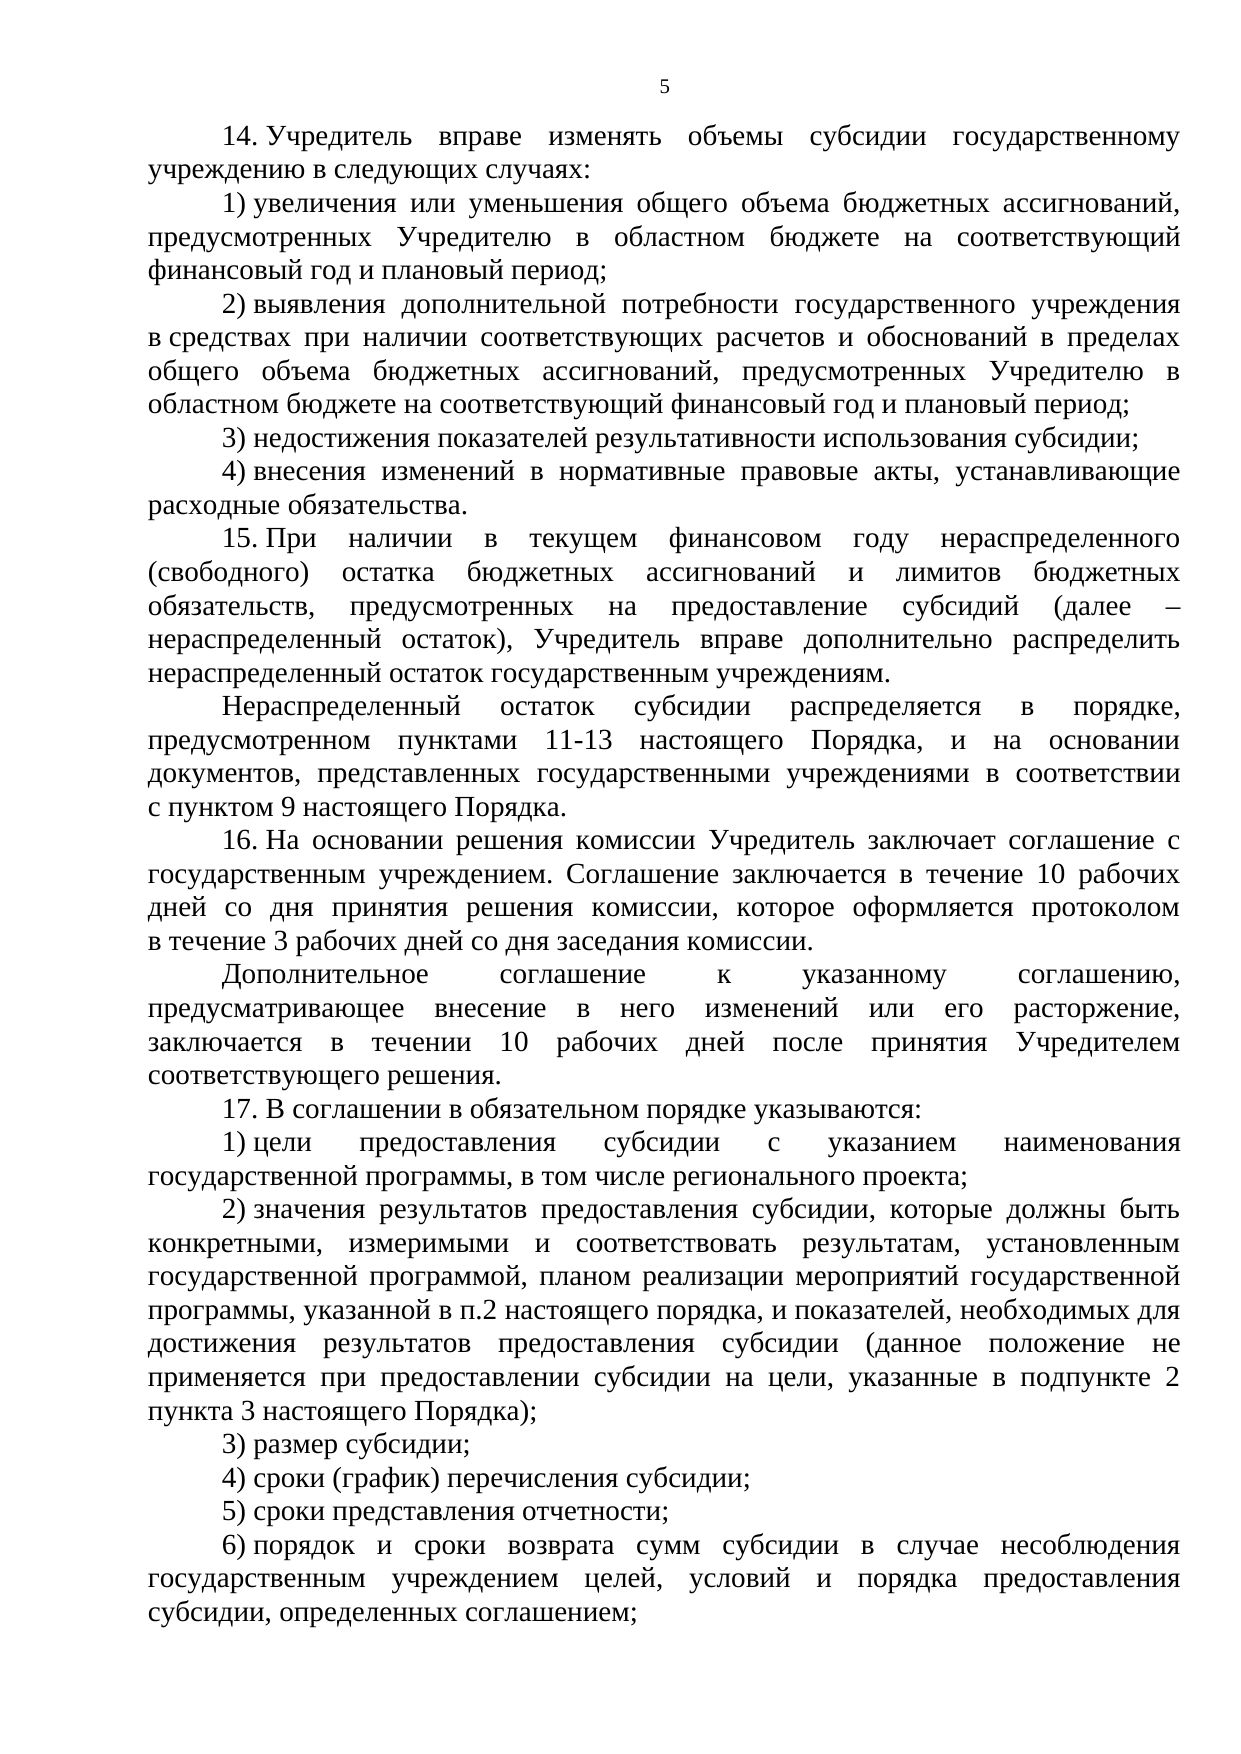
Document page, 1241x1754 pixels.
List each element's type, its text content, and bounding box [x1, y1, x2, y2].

text Нераспределенный остаток субсидии распределяется в порядке, предусмотренном пунктами 11-13 настоящего Порядка, и на основании документов, представленных государственными учреждениями в соответствии с пунктом 9 настоящего Порядка. [148, 688, 1181, 822]
text 17. В соглашении в обязательном порядке указываются: [148, 1091, 1181, 1124]
text 6) порядок и сроки возврата сумм субсидии в случае несоблюдения государственным учреждением целей, условий и порядка предоставления субсидии, определенных соглашением; [148, 1527, 1181, 1627]
text 4) внесения изменений в нормативные правовые акты, устанавливающие расходные обязательства. [148, 453, 1181, 521]
text 3) размер субсидии; [148, 1426, 1181, 1460]
text 16. На основании решения комиссии Учредитель заключает соглашение с государственным учреждением. Соглашение заключается в течение 10 рабочих дней со дня принятия решения комиссии, которое оформляется протоколом в течение 3 рабочих дней со дня заседания комиссии. [148, 822, 1181, 957]
text 3) недостижения показателей результативности использования субсидии; [148, 420, 1181, 453]
text Дополнительное соглашение к указанному соглашению, предусматривающее внесение в него изменений или его расторжение, заключается в течении 10 рабочих дней после принятия Учредителем соответствующего решения. [148, 957, 1181, 1091]
text 4) сроки (график) перечисления субсидии; [148, 1460, 1181, 1493]
text 1) цели предоставления субсидии с указанием наименования государственной программы, в том числе регионального проекта; [148, 1124, 1181, 1191]
text 2) выявления дополнительной потребности государственного учреждения в средствах при наличии соответствующих расчетов и обоснований в пределах общего объема бюджетных ассигнований, предусмотренных Учредителю в областном бюджете на соответствующий финансовый год и плановый период; [148, 286, 1181, 420]
text 1) увеличения или уменьшения общего объема бюджетных ассигнований, предусмотренных Учредителю в областном бюджете на соответствующий финансовый год и плановый период; [148, 185, 1181, 286]
text 14. Учредитель вправе изменять объемы субсидии государственному учреждению в следующих случаях: [148, 118, 1181, 185]
text 2) значения результатов предоставления субсидии, которые должны быть конкретными, измеримыми и соответствовать результатам, установленным государственной программой, планом реализации мероприятий государственной программы, указанной в п.2 настоящего порядка, и показателей, необходимых для достижения результатов предоставления субсидии (данное положение не применяется при предоставлении субсидии на цели, указанные в подпункте 2 пункта 3 настоящего Порядка); [148, 1191, 1181, 1426]
text 15. При наличии в текущем финансовом году нераспределенного (свободного) остатка бюджетных ассигнований и лимитов бюджетных обязательств, предусмотренных на предоставление субсидий (далее – нераспределенный остаток), Учредитель вправе дополнительно распределить нераспределенный остаток государственным учреждениям. [148, 521, 1181, 688]
text 5) сроки представления отчетности; [148, 1493, 1181, 1527]
